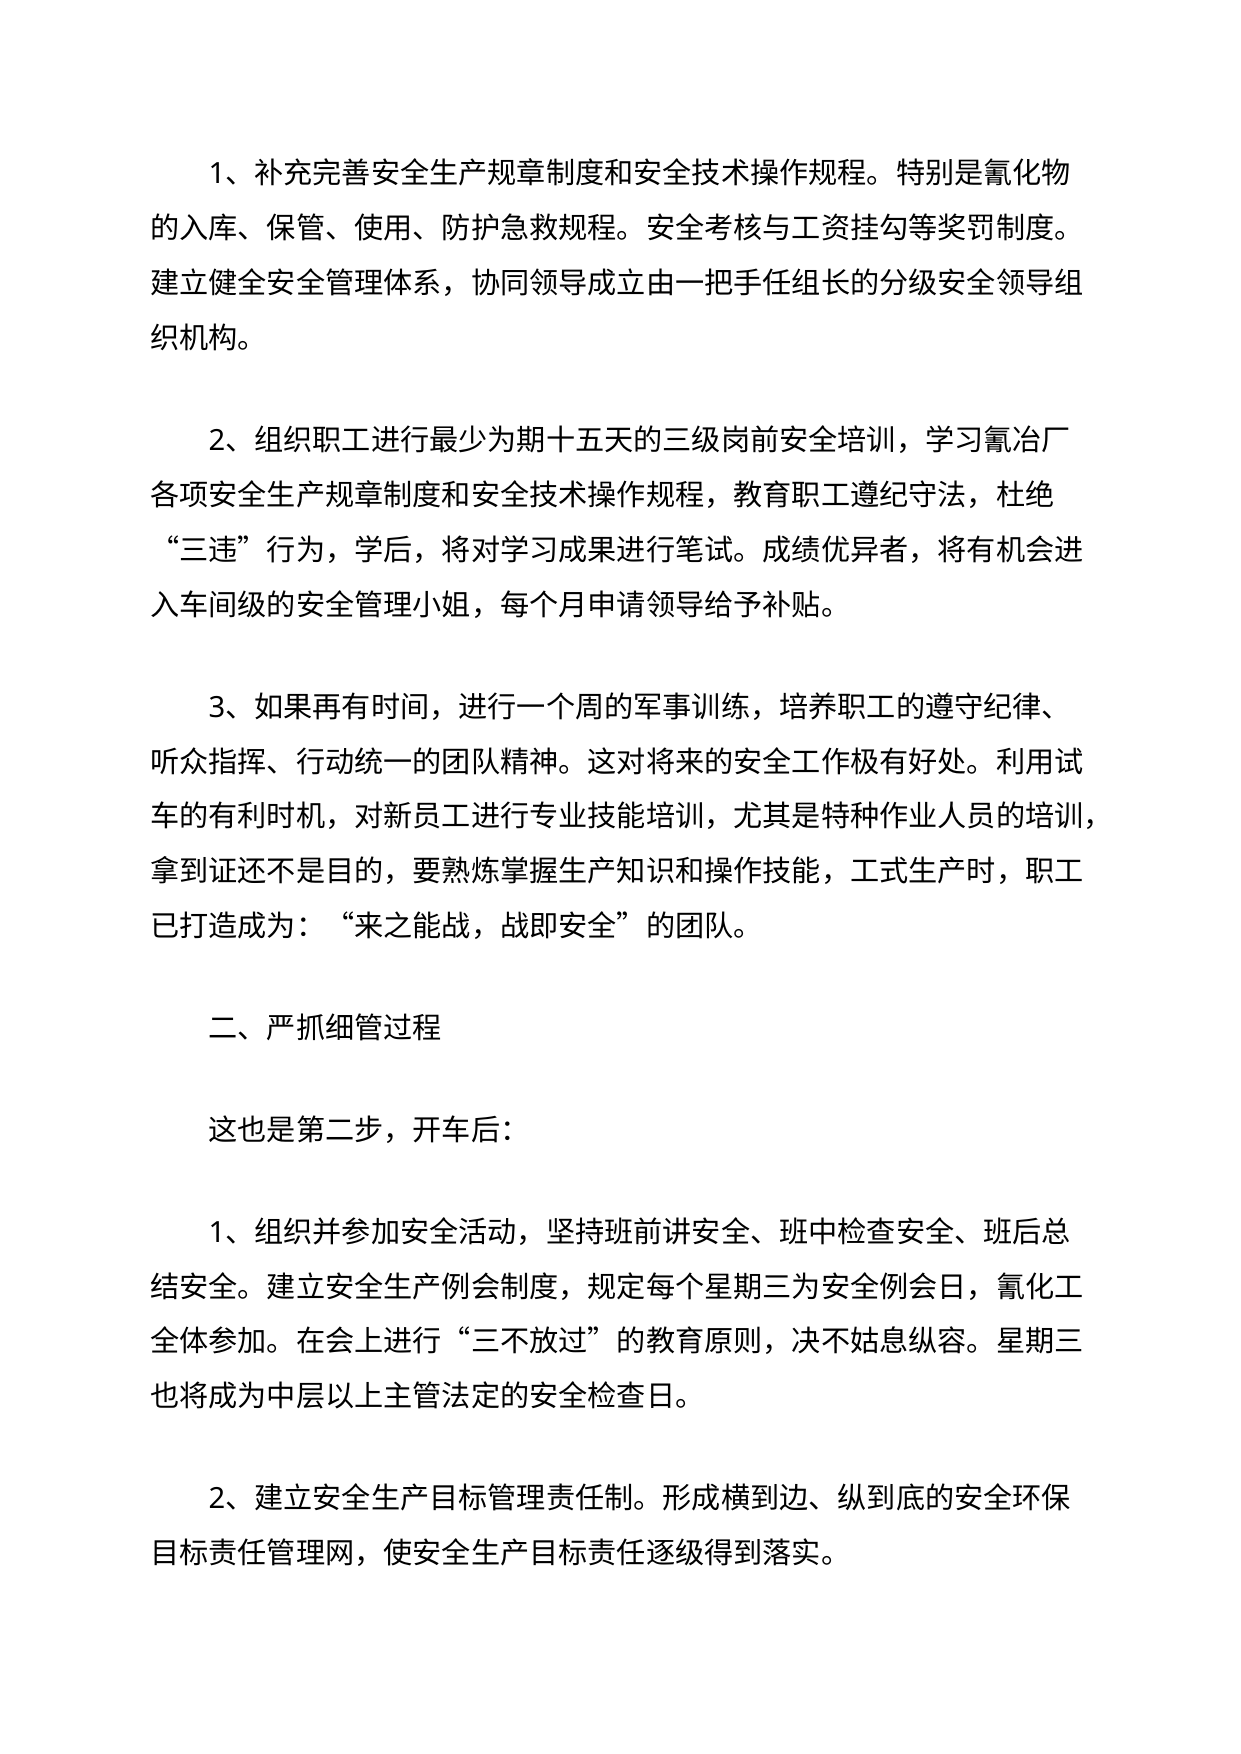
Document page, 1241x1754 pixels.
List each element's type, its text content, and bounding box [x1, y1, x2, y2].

text 2、组织职工进行最少为期十五天的三级岗前安全培训，学习氰冶厂各项安全生产规章制度和安全技术操作规程，教育职工遵纪守法，杜绝“三违”行为，学后，将对学习成果进行笔试。成绩优异者，将有机会进入车间级的安全管理小姐，每个月申请领导给予补贴。 [150, 417, 1090, 624]
text 1、组织并参加安全活动，坚持班前讲安全、班中检查安全、班后总结安全。建立安全生产例会制度，规定每个星期三为安全例会日，氰化工全体参加。在会上进行“三不放过”的教育原则，决不姑息纵容。星期三也将成为中层以上主管法定的安全检查日。 [150, 1208, 1090, 1415]
text 1、补充完善安全生产规章制度和安全技术操作规程。特别是氰化物的入库、保管、使用、防护急救规程。安全考核与工资挂勾等奖罚制度。建立健全安全管理体系，协同领导成立由一把手任组长的分级安全领导组织机构。 [150, 150, 1090, 357]
text 2、建立安全生产目标管理责任制。形成横到边、纵到底的安全环保目标责任管理网，使安全生产目标责任逐级得到落实。 [150, 1475, 1090, 1572]
text 这也是第二步，开车后： [150, 1106, 1090, 1149]
text 3、如果再有时间，进行一个周的军事训练，培养职工的遵守纪律、听众指挥、行动统一的团队精神。这对将来的安全工作极有好处。利用试车的有利时机，对新员工进行专业技能培训，尤其是特种作业人员的培训，拿到证还不是目的，要熟炼掌握生产知识和操作技能，工式生产时，职工已打造成为：“来之能战，战即安全”的团队。 [150, 683, 1090, 945]
text 二、严抓细管过程 [150, 1004, 1090, 1047]
